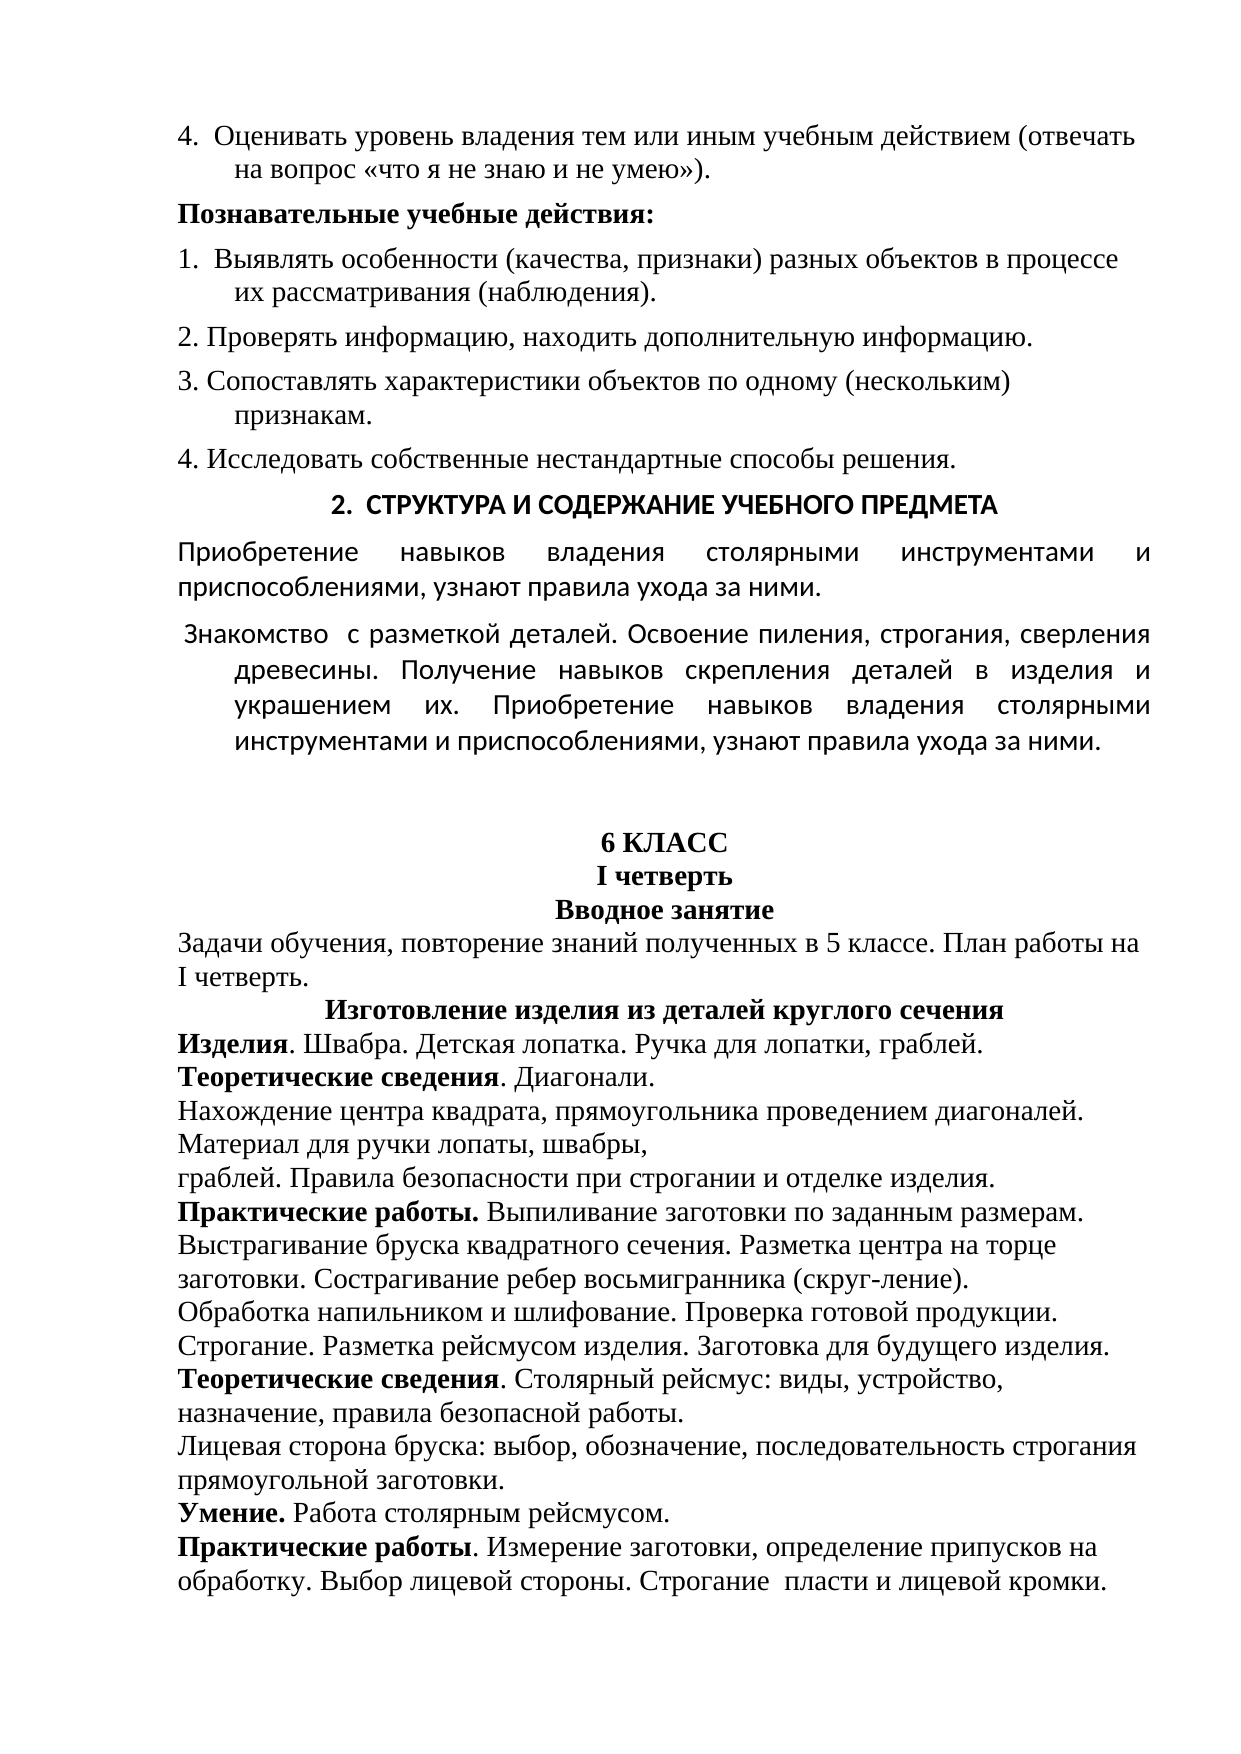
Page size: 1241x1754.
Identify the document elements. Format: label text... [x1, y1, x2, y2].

text Нахождение центра квадрата, прямоугольника проведением диагоналей. Материал для ручки лопаты, швабры, [177, 1093, 1152, 1160]
text Изготовление изделия из деталей круглого сечения [177, 992, 1152, 1026]
text граблей. Правила безопасности при строгании и отделке изделия. [177, 1160, 1152, 1194]
text 4. Оценивать уровень владения тем или иным учебным действием (отвечать на вопрос «что я не знаю и не умею»). [177, 118, 1152, 185]
text I четверть [177, 858, 1152, 892]
text Приобретение навыков владения столярными инструментами и приспособлениями, узнают правила ухода за ними. [177, 533, 1152, 604]
text 3. Сопоставлять характеристики объектов по одному (нескольким) признакам. [177, 363, 1152, 431]
text 4. Исследовать собственные нестандартные способы решения. [177, 442, 1152, 475]
text 2. структура и Содержание учебного предмета [177, 486, 1152, 522]
text Познавательные учебные действия: [177, 196, 1152, 230]
text Изделия. Швабра. Детская лопатка. Ручка для лопатки, граблей. Теоретические сведения. Диагонали. [177, 1026, 1152, 1093]
text 1. Выявлять особенности (качества, признаки) разных объектов в процессе их рассматривания (наблюдения). [177, 241, 1152, 308]
text Практические работы. Выпиливание заготовки по заданным размерам. Выстрагивание бруска квадратного сечения. Разметка центра на торце заготовки. Сострагивание ребер восьмигранника (скруг-ление). [177, 1194, 1152, 1294]
text 6 КЛАСС [177, 825, 1152, 858]
text 2. Проверять информацию, находить дополнительную информацию. [177, 319, 1152, 352]
text Задачи обучения, повторение знаний полученных в 5 классе. План работы на I четверть. [177, 925, 1152, 992]
text Строгание. Разметка рейсмусом изделия. Заготовка для будущего изделия. [177, 1328, 1152, 1361]
text Обработка напильником и шлифование. Проверка готовой продукции. [177, 1294, 1152, 1328]
text Вводное занятие [177, 892, 1152, 925]
text Теоретические сведения. Столярный рейсмус: виды, устройство, назначение, правила безопасной работы. [177, 1361, 1152, 1428]
text Умение. Работа столярным рейсмусом. [177, 1496, 1152, 1529]
text Знакомство с разметкой деталей. Освоение пиления, строгания, сверления древесины. Получение навыков скрепления деталей в изделия и украшением их. Приобретение навыков владения столярными инструментами и приспособлениями, узнают правила ухода за ними. [177, 615, 1152, 758]
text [177, 1529, 1152, 1596]
text Лицевая сторона бруска: выбор, обозначение, последовательность строгания прямоугольной заготовки. [177, 1428, 1152, 1496]
